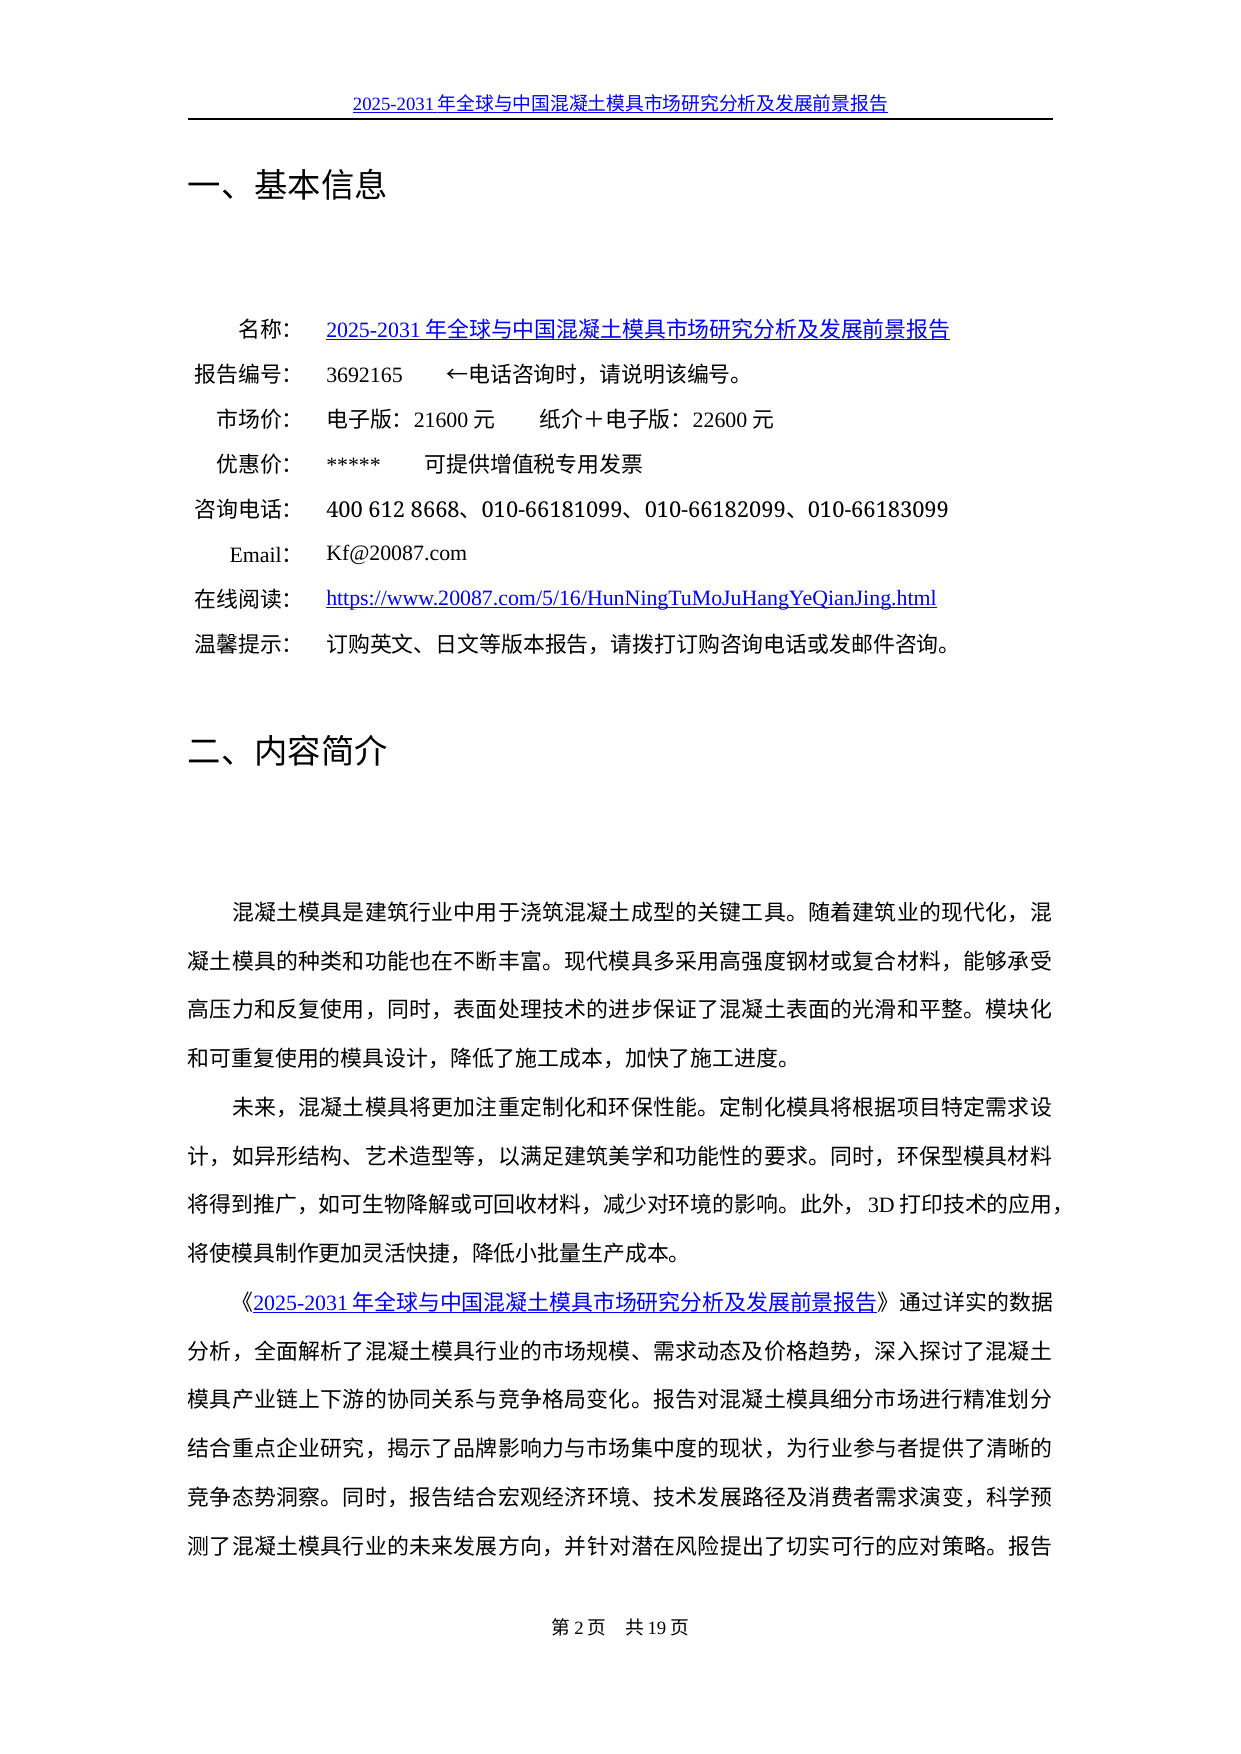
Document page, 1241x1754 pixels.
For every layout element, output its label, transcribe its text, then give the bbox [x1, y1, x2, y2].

table_cell ***** 可提供增值税专用发票 [315, 447, 1073, 492]
table_cell 在线阅读： [167, 582, 315, 627]
table_cell 400 612 8668、010-66181099、010-66182099、010-66183099 [315, 492, 1073, 537]
table_cell 订购英文、日文等版本报告，请拨打订购咨询电话或发邮件咨询。 [315, 627, 1073, 672]
title 一、基本信息 [187, 150, 1053, 215]
table_cell 温馨提示： [167, 627, 315, 672]
title 二、内容简介 [187, 717, 1053, 782]
table_cell 3692165 ←电话咨询时，请说明该编号。 [315, 357, 1073, 402]
table_header 2025-2031年全球与中国混凝土模具市场研究分析及发展前景报告 [315, 312, 1073, 357]
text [187, 894, 1053, 1561]
table_cell 优惠价： [167, 447, 315, 492]
table_cell Kf@20087.com [315, 537, 1073, 582]
table_cell 咨询电话： [167, 492, 315, 537]
table_cell [315, 582, 1073, 627]
table_cell Email： [167, 537, 315, 582]
table_cell 电子版：21600 元 纸介＋电子版：22600 元 [315, 402, 1073, 447]
table_cell 报告编号： [167, 357, 315, 402]
table_cell 市场价： [167, 402, 315, 447]
table_header 名称： [167, 312, 315, 357]
